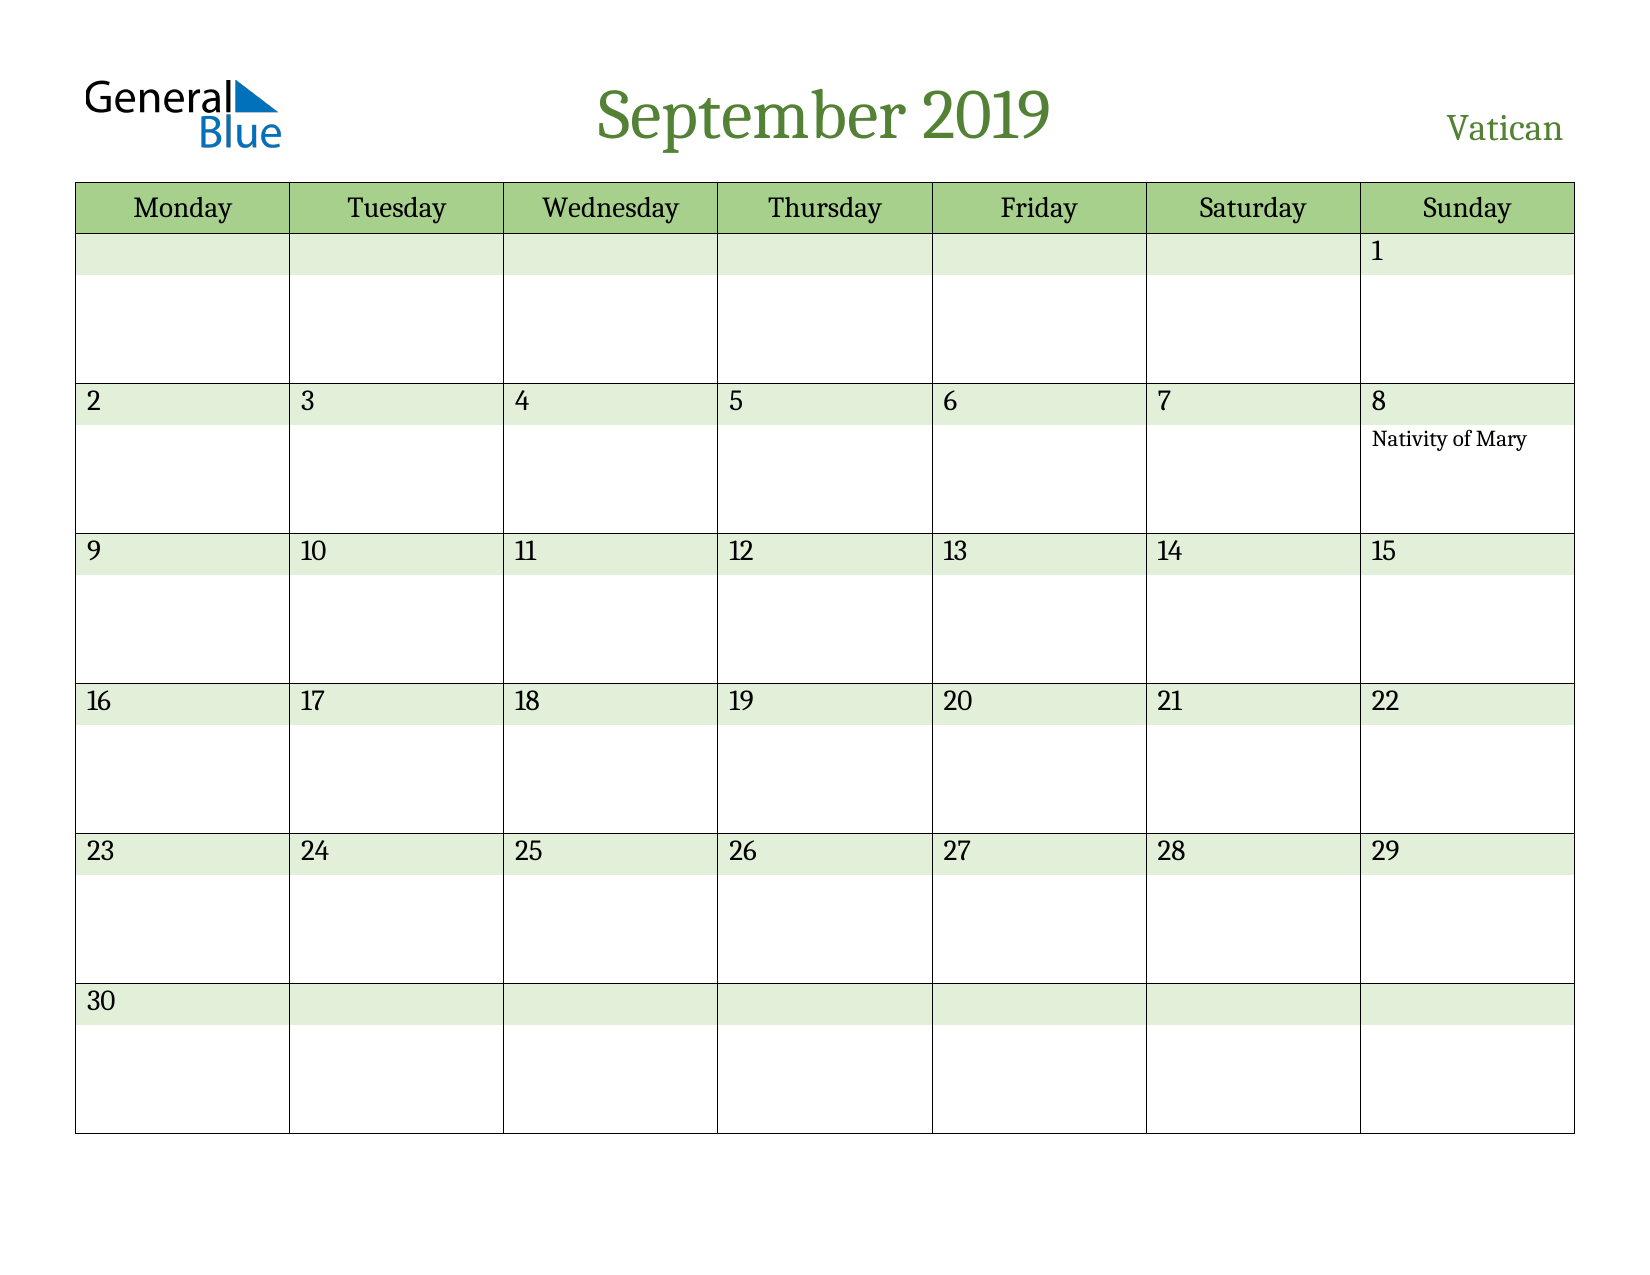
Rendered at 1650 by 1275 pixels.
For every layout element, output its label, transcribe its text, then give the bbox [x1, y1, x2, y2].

table_cell 27 [933, 834, 1146, 875]
table_cell [1147, 1025, 1360, 1133]
table_cell [1361, 575, 1574, 683]
table_cell [1147, 875, 1360, 983]
table_cell 23 [76, 834, 289, 875]
table_cell 30 [76, 984, 289, 1025]
table_cell [504, 234, 717, 275]
picture [86, 80, 281, 148]
table_cell [933, 1025, 1146, 1133]
table_cell 12 [718, 534, 932, 575]
table_cell [76, 575, 289, 683]
table_cell Monday [76, 183, 289, 233]
table_cell [290, 725, 503, 833]
table_cell [290, 575, 503, 683]
table_cell [718, 575, 932, 683]
table_cell [76, 1025, 289, 1133]
table_cell 17 [290, 684, 503, 725]
table_cell [1361, 275, 1574, 383]
table_cell [718, 1025, 932, 1133]
table_cell 2 [76, 384, 289, 425]
table_cell [933, 275, 1146, 383]
table_cell [76, 725, 289, 833]
table_cell [1147, 234, 1360, 275]
table_cell [933, 575, 1146, 683]
table_cell [504, 875, 717, 983]
table_cell [933, 875, 1146, 983]
table_cell 15 [1361, 534, 1574, 575]
table_cell 21 [1147, 684, 1360, 725]
table_cell [290, 984, 503, 1025]
table_cell 22 [1361, 684, 1574, 725]
table_cell [933, 984, 1146, 1025]
table_cell 18 [504, 684, 717, 725]
table_cell [718, 275, 932, 383]
table_cell 3 [290, 384, 503, 425]
table_cell [504, 275, 717, 383]
table_cell [1147, 575, 1360, 683]
table_header September 2019 [504, 75, 1146, 182]
table_cell [76, 875, 289, 983]
table_cell 6 [933, 384, 1146, 425]
table_cell 1 [1361, 234, 1574, 275]
table_header [76, 75, 503, 182]
table_cell Nativity of Mary [1361, 425, 1574, 533]
table_cell [718, 875, 932, 983]
table_cell [290, 875, 503, 983]
table_cell 28 [1147, 834, 1360, 875]
table_cell [504, 575, 717, 683]
table_cell 24 [290, 834, 503, 875]
table_cell Friday [933, 183, 1146, 233]
table_cell 29 [1361, 834, 1574, 875]
table_cell [76, 275, 289, 383]
table_cell Sunday [1361, 183, 1574, 233]
table_header Vatican [1146, 75, 1574, 182]
table_cell Wednesday [504, 183, 717, 233]
table_cell [76, 425, 289, 533]
table_cell 26 [718, 834, 932, 875]
table_cell [1147, 725, 1360, 833]
table_cell 9 [76, 534, 289, 575]
table_cell [1147, 984, 1360, 1025]
table_cell 11 [504, 534, 717, 575]
table_cell [1361, 725, 1574, 833]
table_cell 19 [718, 684, 932, 725]
table_cell 10 [290, 534, 503, 575]
table_cell [504, 984, 717, 1025]
table_cell [933, 425, 1146, 533]
table_cell 14 [1147, 534, 1360, 575]
table_cell 25 [504, 834, 717, 875]
table_cell 4 [504, 384, 717, 425]
table_cell [1361, 984, 1574, 1025]
table_cell [290, 275, 503, 383]
table_cell Thursday [718, 183, 932, 233]
table_cell [504, 425, 717, 533]
table_cell [933, 725, 1146, 833]
table_cell [504, 1025, 717, 1133]
table_cell [1147, 425, 1360, 533]
table_cell [1147, 275, 1360, 383]
table_cell 5 [718, 384, 932, 425]
table_cell [504, 725, 717, 833]
table_cell 20 [933, 684, 1146, 725]
table_cell [718, 984, 932, 1025]
table_cell [1361, 875, 1574, 983]
table_cell Tuesday [290, 183, 503, 233]
table_cell Saturday [1147, 183, 1360, 233]
table_cell 7 [1147, 384, 1360, 425]
table_cell [76, 234, 289, 275]
table_cell [290, 425, 503, 533]
table_cell 16 [76, 684, 289, 725]
table_cell [718, 725, 932, 833]
table_cell [933, 234, 1146, 275]
table_cell [290, 234, 503, 275]
table_cell 13 [933, 534, 1146, 575]
table_cell [1361, 1025, 1574, 1133]
table_cell [290, 1025, 503, 1133]
table_cell [718, 234, 932, 275]
table_cell 8 [1361, 384, 1574, 425]
table_cell [718, 425, 932, 533]
